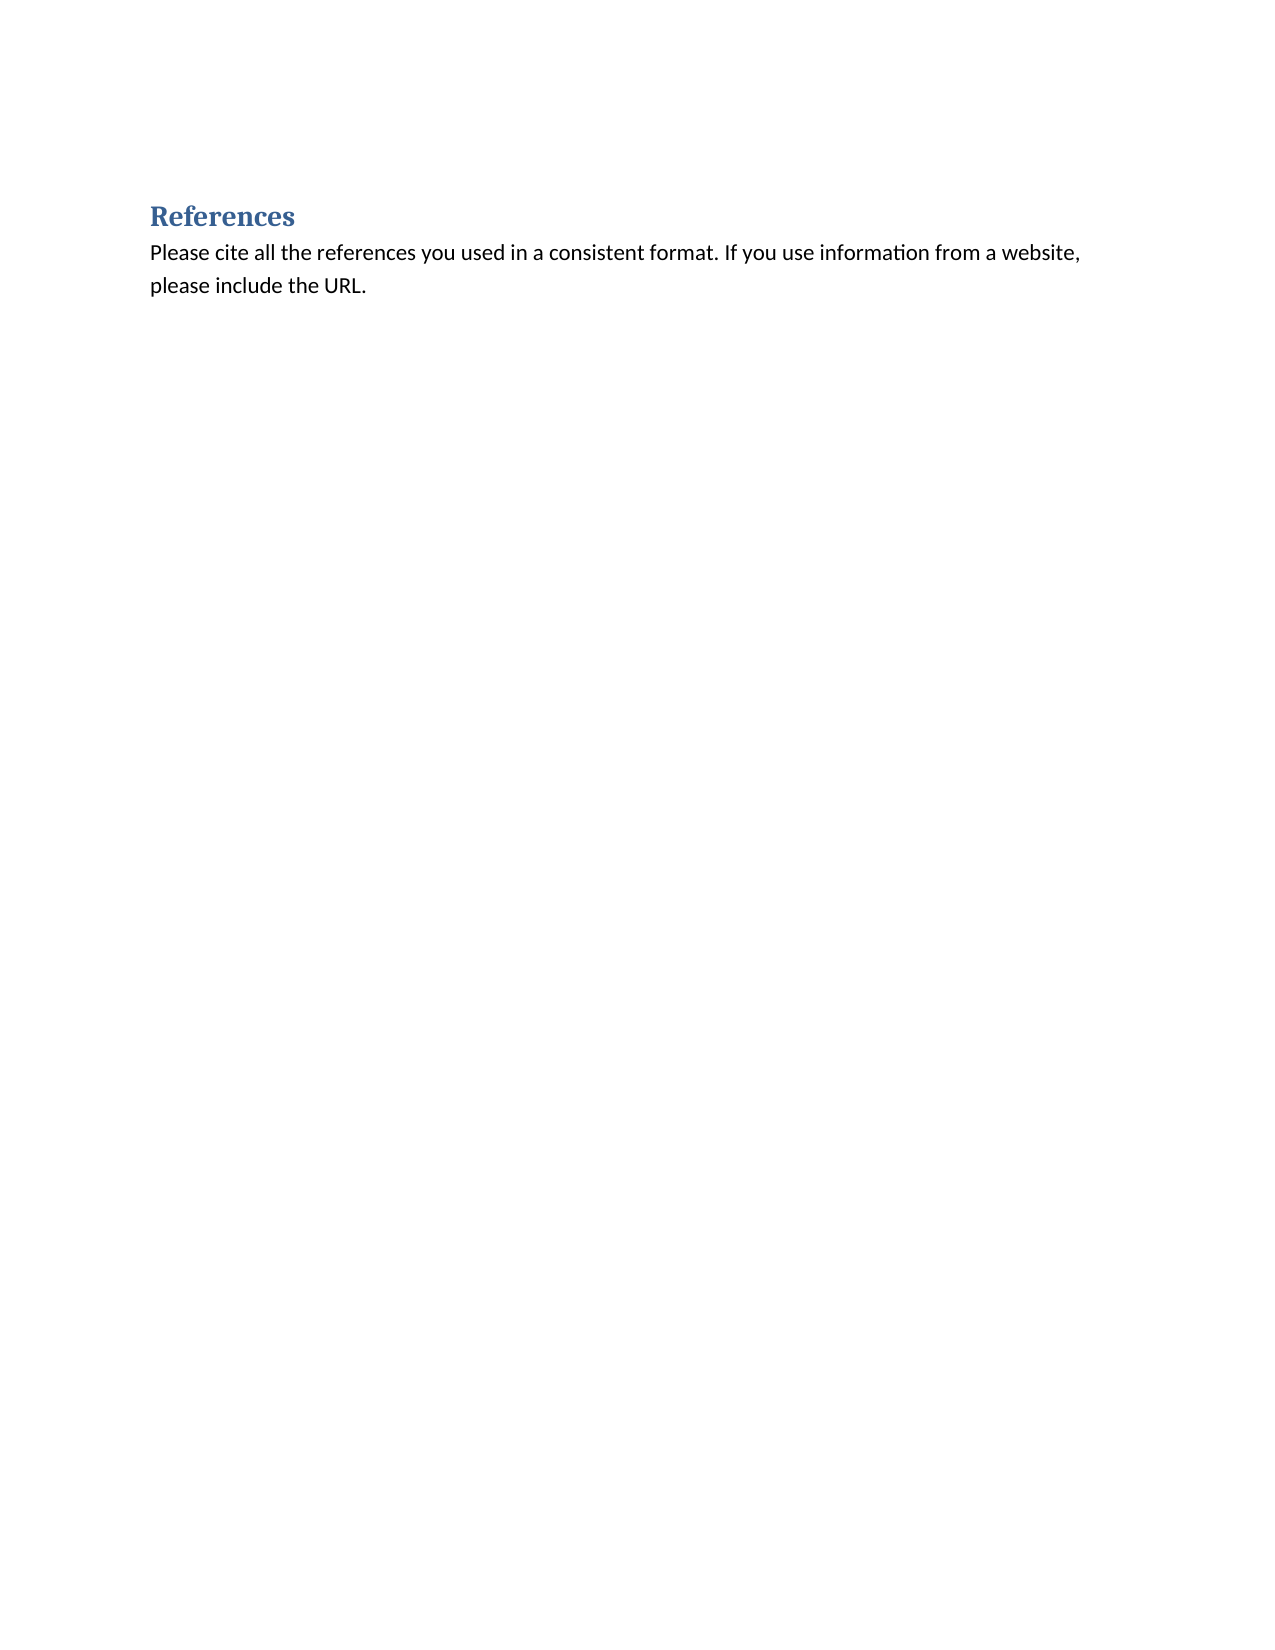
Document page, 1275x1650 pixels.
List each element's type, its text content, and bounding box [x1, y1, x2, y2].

text Please cite all the references you used in a consistent format. If you use information from a website, please include the URL. [150, 238, 1125, 299]
subtitle References [150, 200, 1125, 233]
